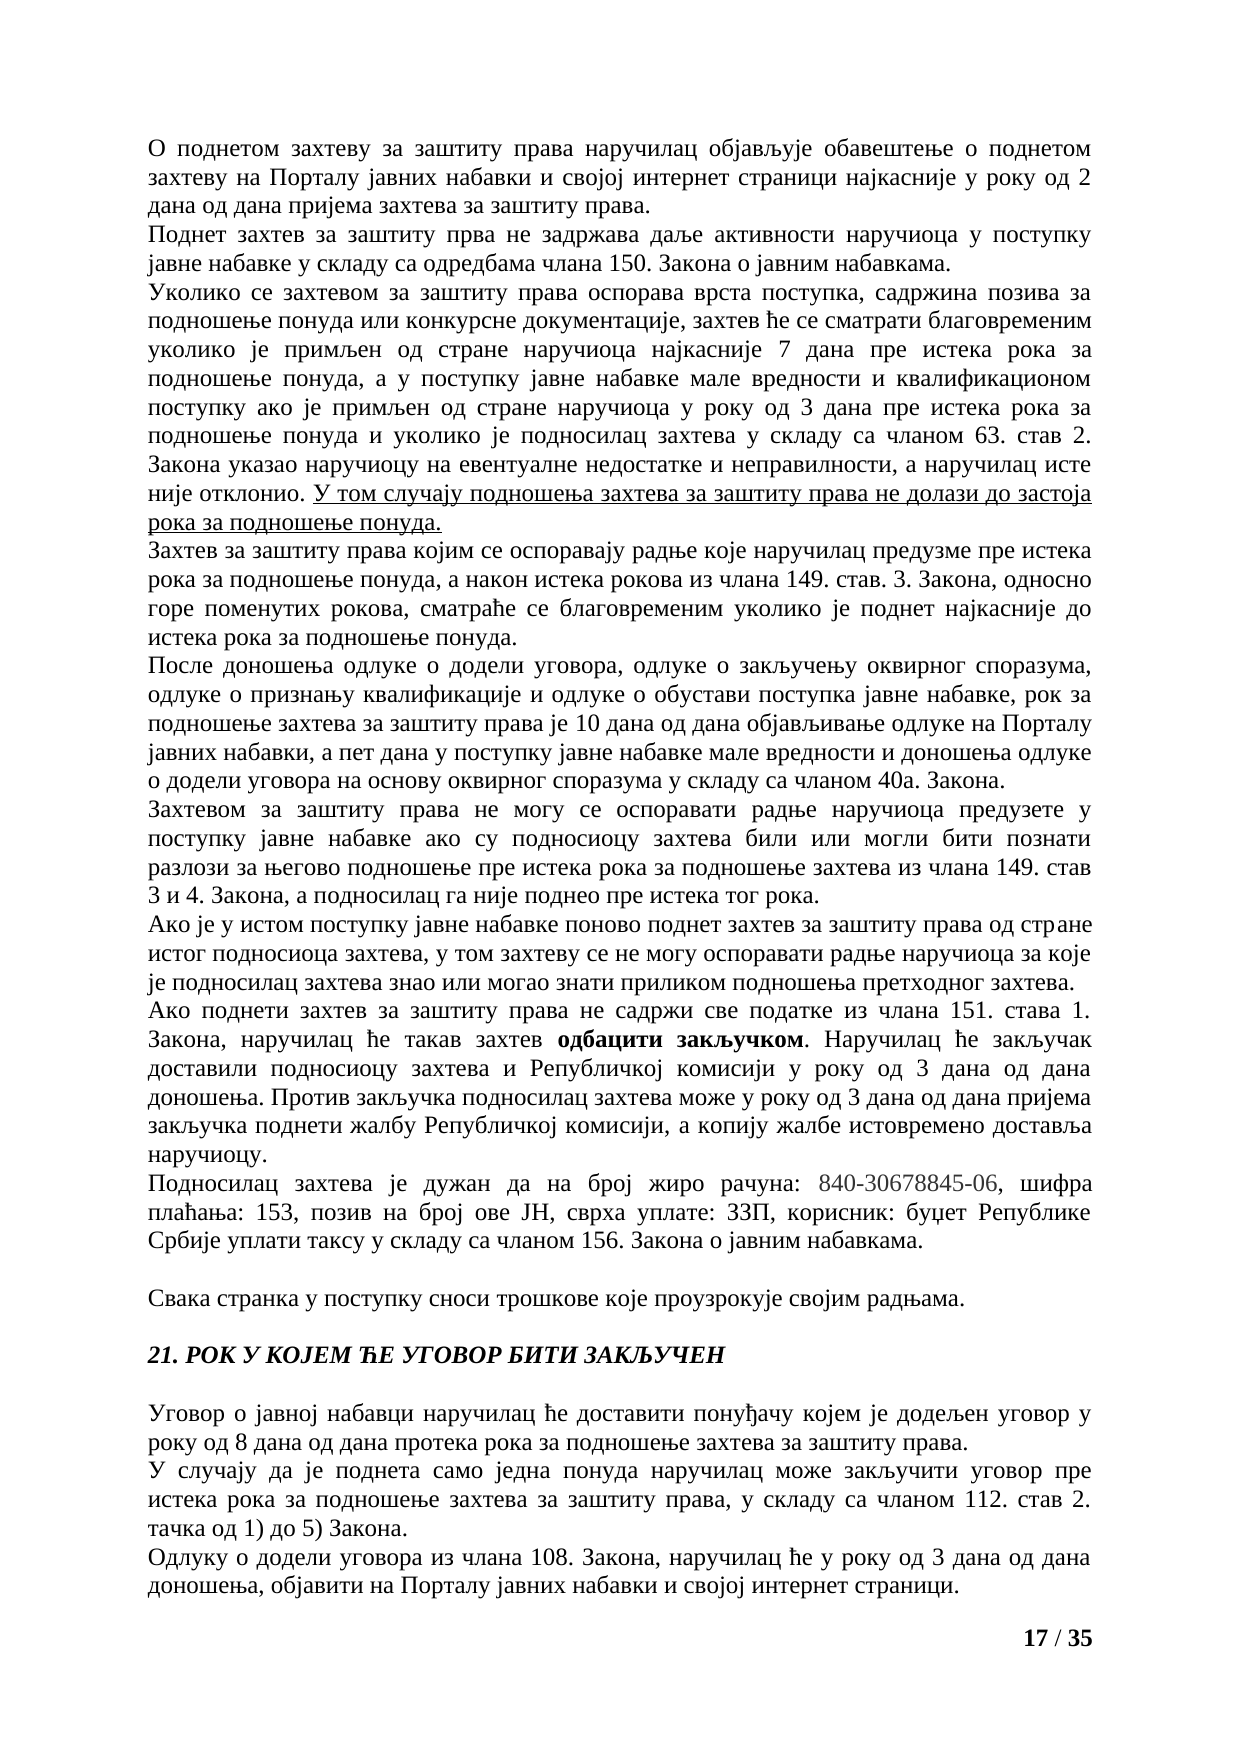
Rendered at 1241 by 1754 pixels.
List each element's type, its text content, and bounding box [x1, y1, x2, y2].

text У случају да је поднета само једна понуда наручилац може закључити уговор пре истека рока за подношење захтева за заштиту права, у складу са чланом 112. став 2. тачка од 1) до 5) Закона. [148, 1455, 1092, 1542]
text Захтев за заштиту права којим се оспоравају радње које наручилац предузме пре истека рока за подношење понуда, а након истека рокова из члана 149. став. 3. Закона, односно горе поменутих рокова, сматраће се благовременим уколико је поднет најкасније до истека рока за подношење понуда. [148, 535, 1092, 650]
text Свака странка у поступку сноси трошкове које проузрокује својим радњама. [148, 1283, 1092, 1312]
text Одлуку о додели уговора из члана 108. Закона, наручилац ће у року од 3 дана од дана доношења, објавити на Порталу јавних набавки и својој интернет страници. [148, 1542, 1092, 1599]
text Поднет захтев за заштиту прва не задржава даље активности наручиоца у поступку јавне набавке у складу са одредбама члана 150. Закона о јавним набавкама. [148, 219, 1092, 277]
list Подносилац захтева је дужан да на број жиро рачуна: 840-30678845-06, шифра плаћања: 153, позив на број oве ЈН, сврха уплате: ЗЗП, корисник: буџет Републике Србије уплати таксу у складу са чланом 156. Закона о јавним набавкама. [148, 1168, 1092, 1254]
text Уговор о јавној набавци наручилац ће доставити понуђачу којем је додељен уговор у року од 8 дана од дана протека рока за подношење захтева за заштиту права. [148, 1398, 1092, 1455]
text О поднетом захтеву за заштиту права наручилац објављује обавештење о поднетом захтеву на Порталу јавних набавки и својој интернет страници најкасније у року од 2 дана од дана пријема захтева за заштиту права. [148, 133, 1092, 219]
text Ако је у истом поступку јавне набавке поново поднет захтев за заштиту права од стране истог подносиоца захтева, у том захтеву се не могу оспоравати радње наручиоца за које је подносилац захтева знао или могао знати приликом подношења претходног захтева. [148, 909, 1092, 995]
text После доношења одлуке о додели уговора, одлуке о закључењу оквирног споразума, одлуке о признању квалификације и одлуке о обустави поступка јавне набавке, рок за подношење захтева за заштиту права је 10 дана од дана објављивање одлуке на Порталу јавних набавки, а пет дана у поступку јавне набавке мале вредности и доношења одлуке о додели уговора на основу оквирног споразума у складу са чланом 40а. Закона. [148, 650, 1092, 794]
text 21. РОК У КОЈЕМ ЋЕ УГОВОР БИТИ ЗАКЉУЧЕН [148, 1340, 1092, 1369]
text Захтевом за заштиту права не могу се оспоравати радње наручиоца предузете у поступку јавне набавке ако су подносиоцу захтева били или могли бити познати разлози за његово подношење пре истека рока за подношење захтева из члана 149. став 3 и 4. Закона, а подносилац га није поднео пре истека тог рока. [148, 794, 1092, 909]
text Ако поднети захтев за заштиту права не садржи све податке из члана 151. става 1. Закона, наручилац ће такав захтев одбацити закључком. Наручилац ће закључак доставили подносиоцу захтева и Републичкој комисији у року од 3 дана од дана доношења. Против закључка подносилац захтева може у року од 3 дана од дана пријема закључка поднети жалбу Републичкој комисији, a копију жалбе истовремено доставља наручиоцу. [148, 995, 1092, 1168]
text Уколико се захтевом за заштиту права оспорава врста поступка, садржина позива за подношење понуда или конкурсне документације, захтев ће се сматрати благовременим уколико је примљен од стране наручиоца најкасније 7 дана пре истека рока за подношење понуда, а у поступку јавне набавке мале вредности и квалификационом поступку ако је примљен од стране наручиоца у року од 3 дана пре истека рока за подношење понуда и уколико је подносилац захтева у складу са чланом 63. став 2. Закона указао наручиоцу на евентуалне недостатке и неправилности, а наручилац исте није отклонио. У том случају подношења захтева за заштиту права не долази до застоја рока за подношење понуда. [148, 277, 1092, 535]
